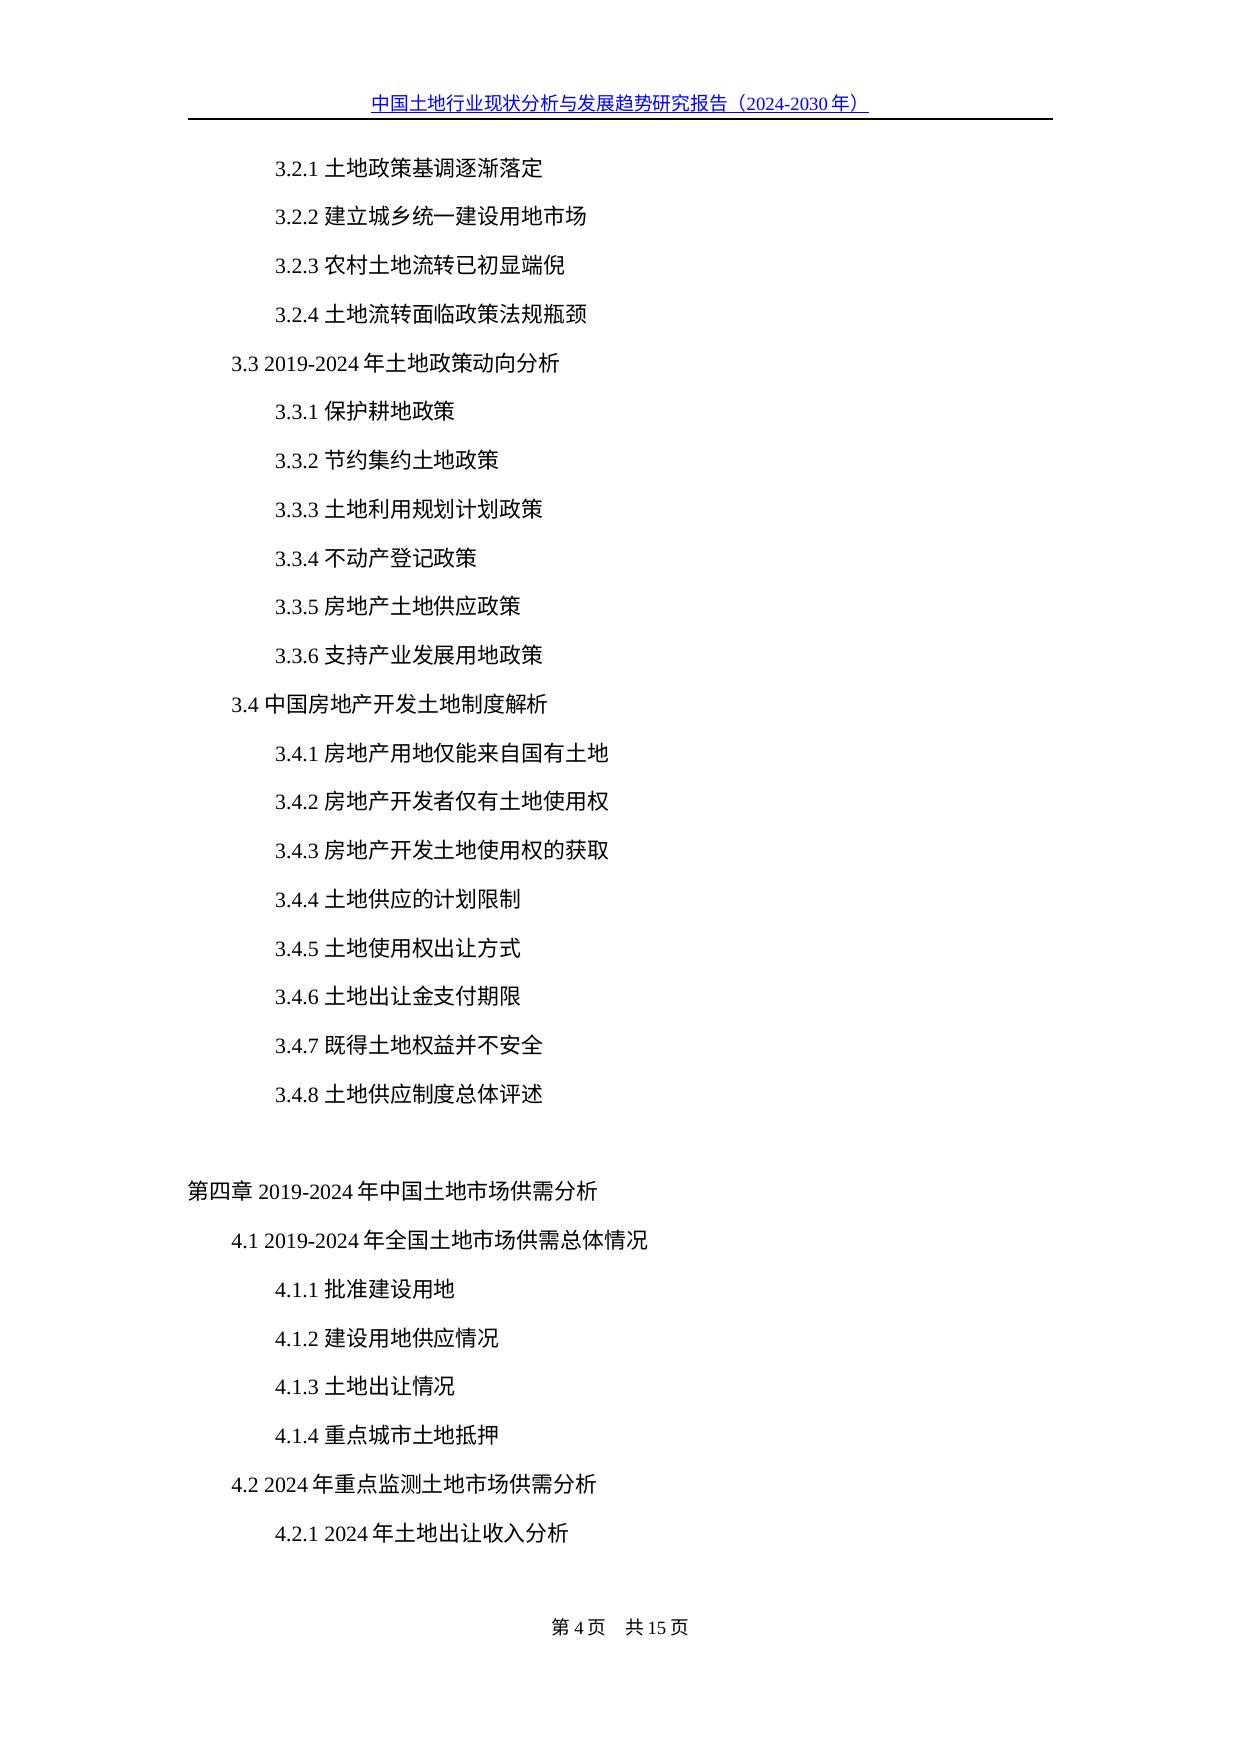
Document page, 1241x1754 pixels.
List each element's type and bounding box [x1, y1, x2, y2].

text [187, 150, 1053, 1548]
